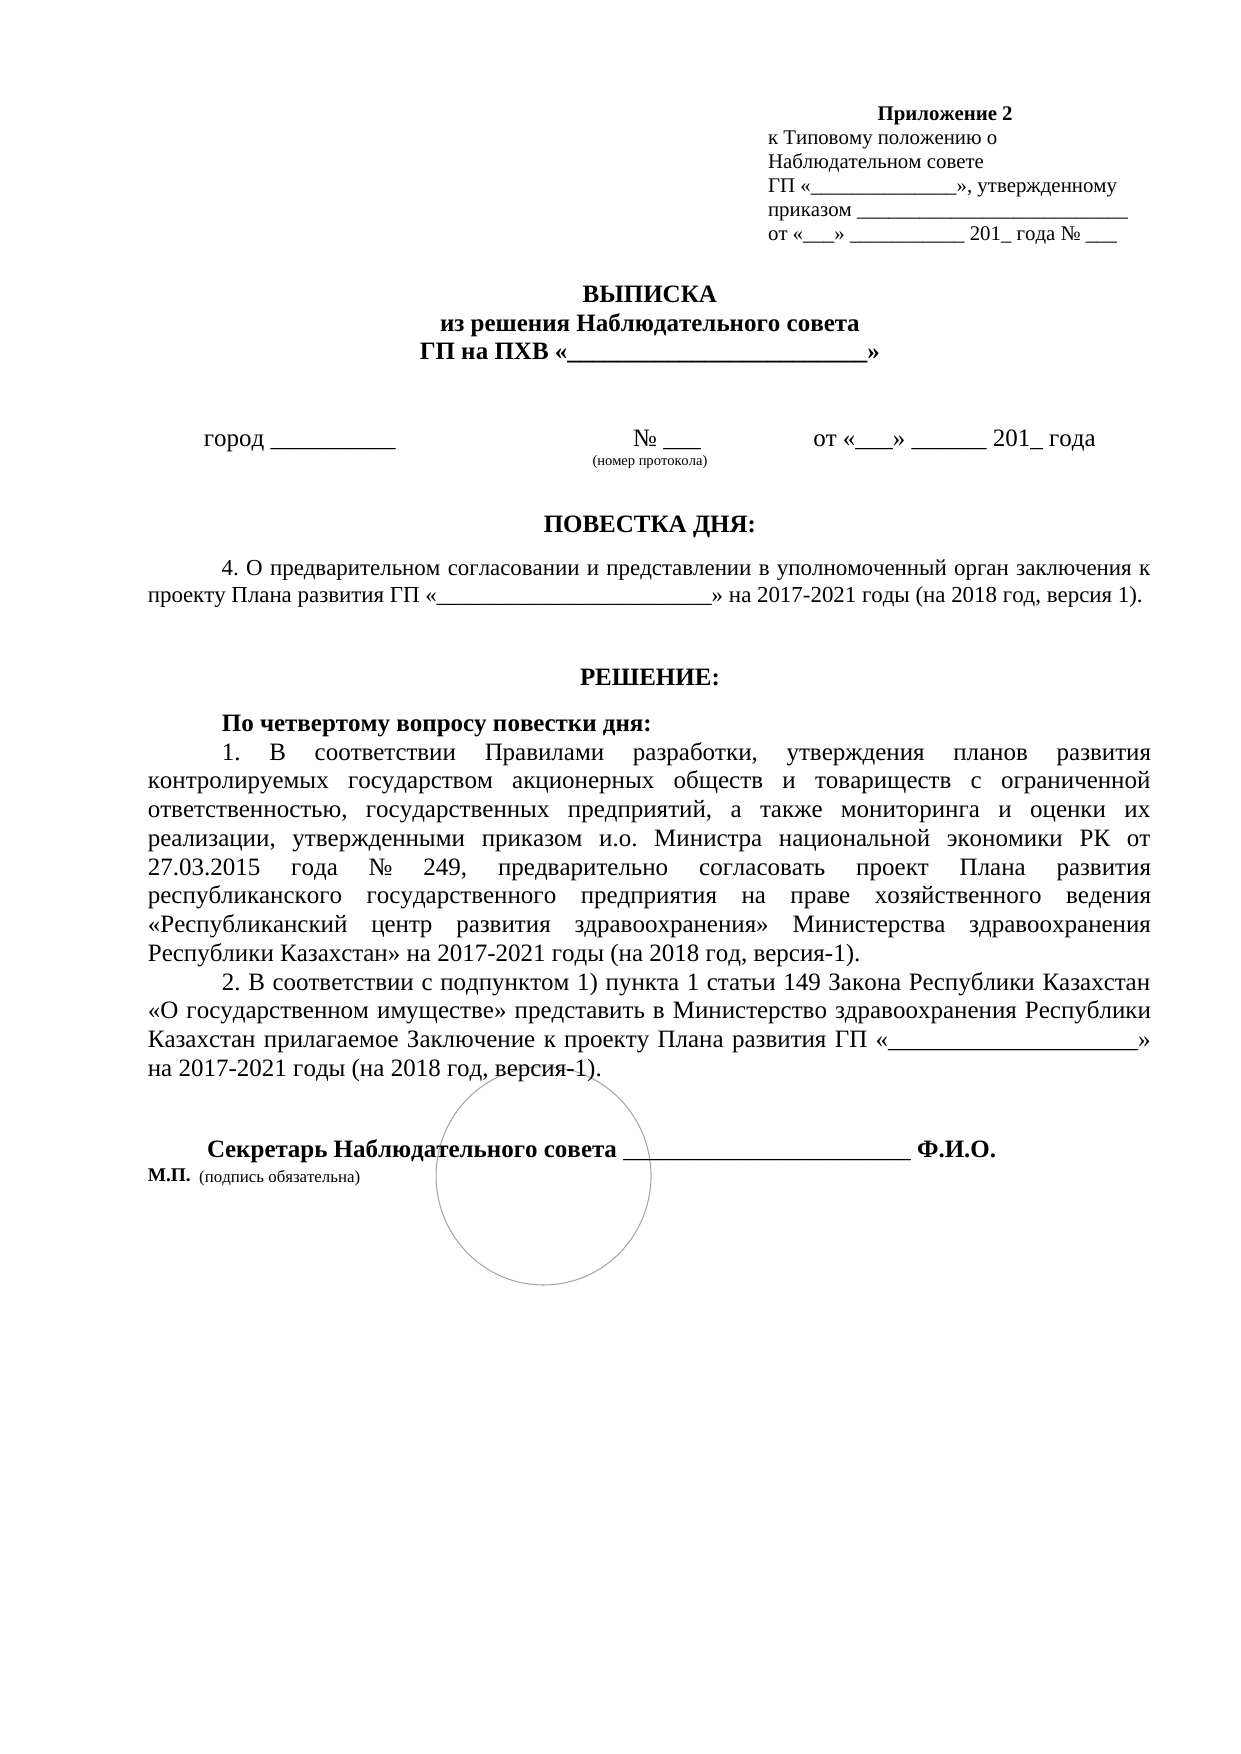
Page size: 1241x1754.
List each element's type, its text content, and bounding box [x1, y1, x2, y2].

text ГП на ПХВ «________________________» [148, 336, 1152, 365]
text 4. О предварительном согласовании и представлении в уполномоченный орган заключения к проекту Плана развития ГП «________________________» на 2017-2021 годы (на 2018 год, версия 1). [148, 554, 1152, 607]
text из решения Наблюдательного совета [148, 308, 1152, 336]
text ГП «______________», утвержденному [768, 173, 1152, 197]
text 1. В соответствии Правилами разработки, утверждения планов развития контролируемых государством акционерных обществ и товариществ с ограниченной ответственностью, государственных предприятий, а также мониторинга и оценки их реализации, утвержденными приказом и.о. Министра национальной экономики РК от 27.03.2015 года № 249, предварительно согласовать проект Плана развития республиканского государственного предприятия на праве хозяйственного ведения «Республиканский центр развития здравоохранения» Министерства здравоохранения Республики Казахстан» на 2017-2021 годы (на 2018 год, версия-1). [148, 737, 1152, 967]
text ПОВЕСТКА ДНЯ: [148, 509, 1152, 538]
text ВЫПИСКА [148, 279, 1152, 308]
text к Типовому положению о Наблюдательном совете [768, 125, 1152, 173]
text (номер протокола) [148, 451, 1152, 480]
text от «___» ___________ 201_ года № ___ [768, 221, 1152, 245]
text 2. В соответствии с подпунктом 1) пункта 1 статьи 149 Закона Республики Казахстан «О государственном имуществе» представить в Министерство здравоохранения Республики Казахстан прилагаемое Заключение к проекту Плана развития ГП «____________________» на 2017-2021 годы (на 2018 год, версия-1). [148, 967, 1152, 1082]
text город __________ № ___ от «___» ______ 201_ года [148, 423, 1152, 451]
text РЕШЕНИЕ: [148, 662, 1152, 691]
text приказом __________________________ [768, 197, 1152, 221]
text М.П. (подпись обязательна) [148, 1163, 1152, 1201]
text Приложение 2 [738, 101, 1152, 125]
text Секретарь Наблюдательного совета _______________________ Ф.И.О. [148, 1134, 1152, 1163]
text По четвертому вопросу повестки дня: [148, 708, 1152, 737]
